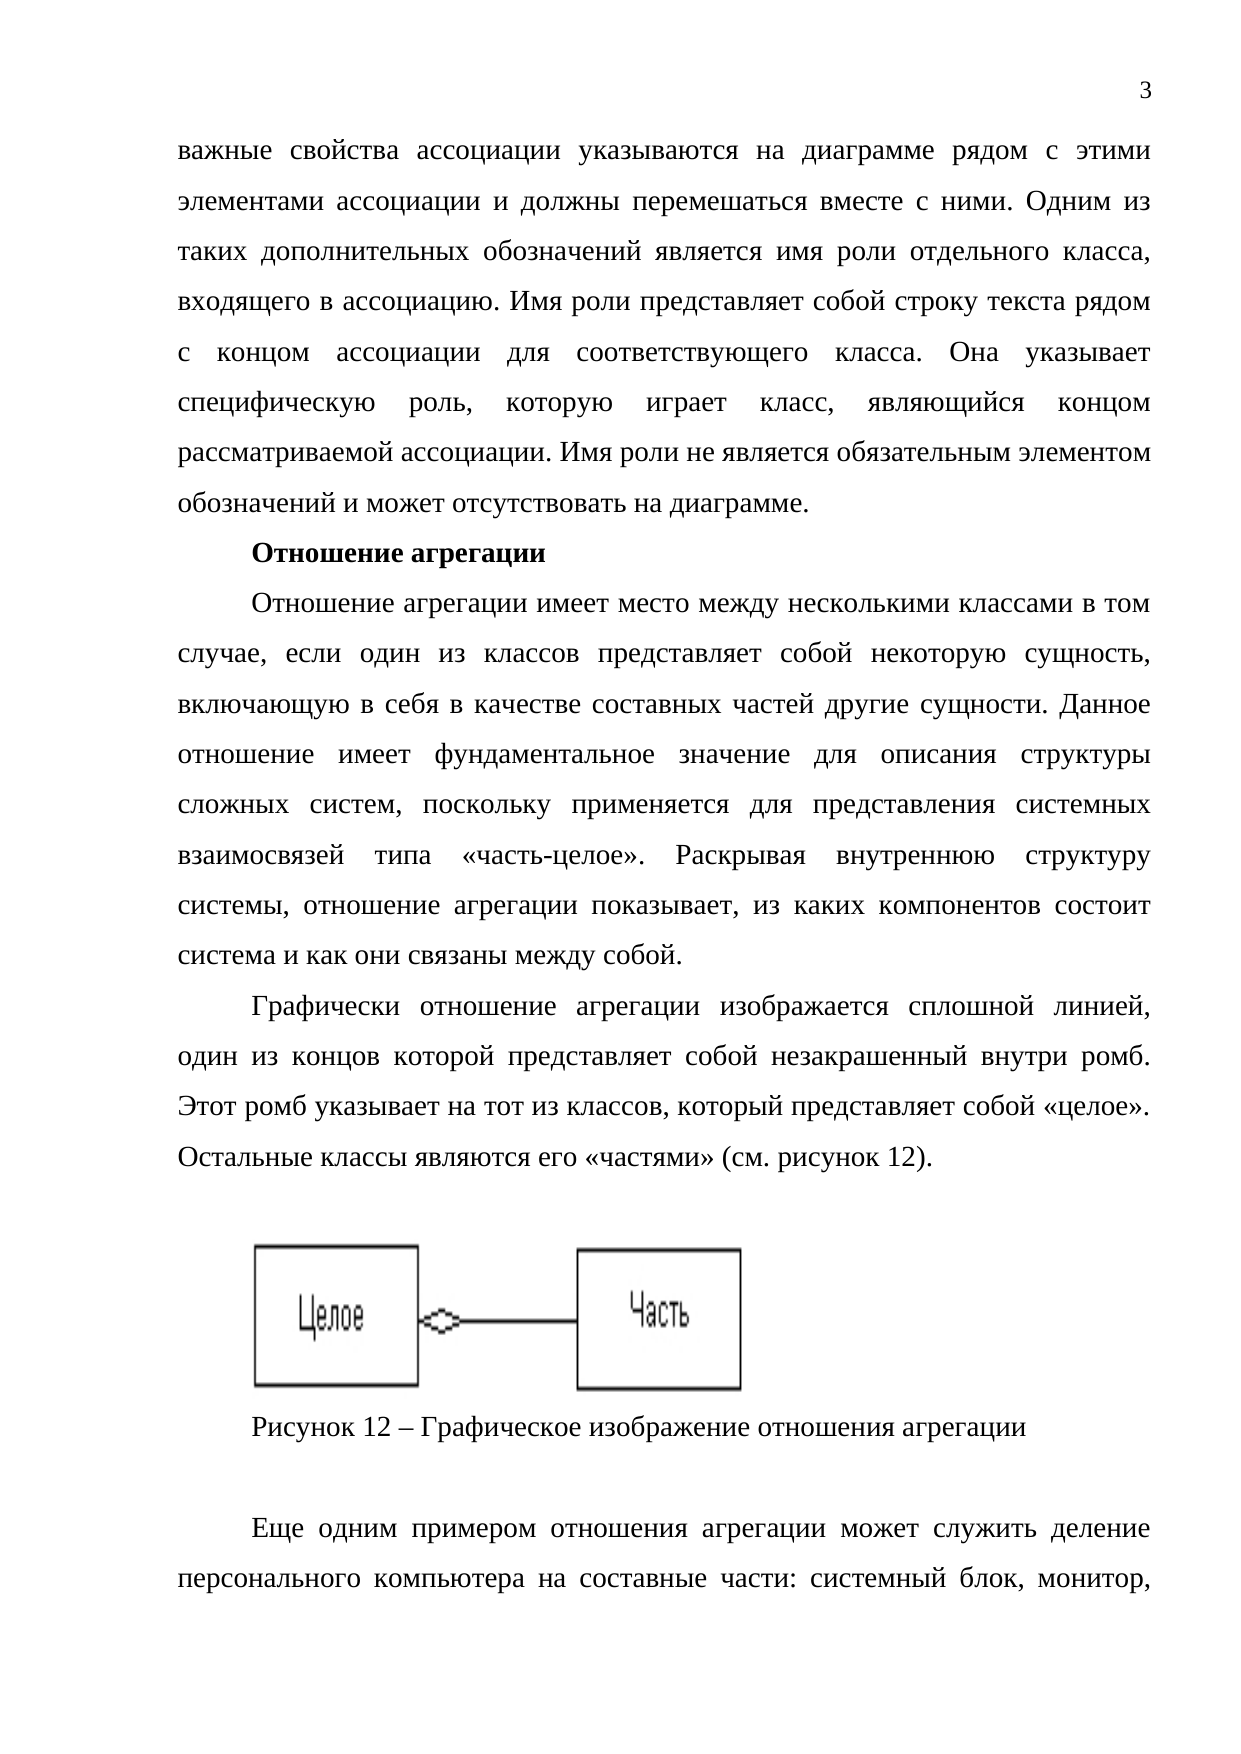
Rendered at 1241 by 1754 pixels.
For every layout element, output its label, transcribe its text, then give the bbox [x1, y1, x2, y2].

text Рисунок 12 – Графическое изображение отношения агрегации [177, 1409, 1152, 1443]
subtitle Отношение агрегации [177, 535, 1152, 568]
picture [251, 1239, 747, 1399]
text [177, 1510, 1152, 1594]
text Отношение агрегации имеет место между несколькими классами в том случае, если один из классов представляет собой некоторую сущность, включающую в себя в качестве составных частей другие сущности. Данное отношение имеет фундаментальное значение для описания структуры сложных систем, поскольку применяется для представления системных взаимосвязей типа «часть-целое». Раскрывая внутреннюю структуру системы, отношение агрегации показывает, из каких компонентов состоит система и как они связаны между собой. [177, 585, 1152, 971]
text Графически отношение агрегации изображается сплошной линией, один из концов которой представляет собой незакрашенный внутри ромб. Этот ромб указывает на тот из классов, который представляет собой «целое». Остальные классы являются его «частями» (см. рисунок 12). [177, 988, 1152, 1172]
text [177, 132, 1152, 518]
